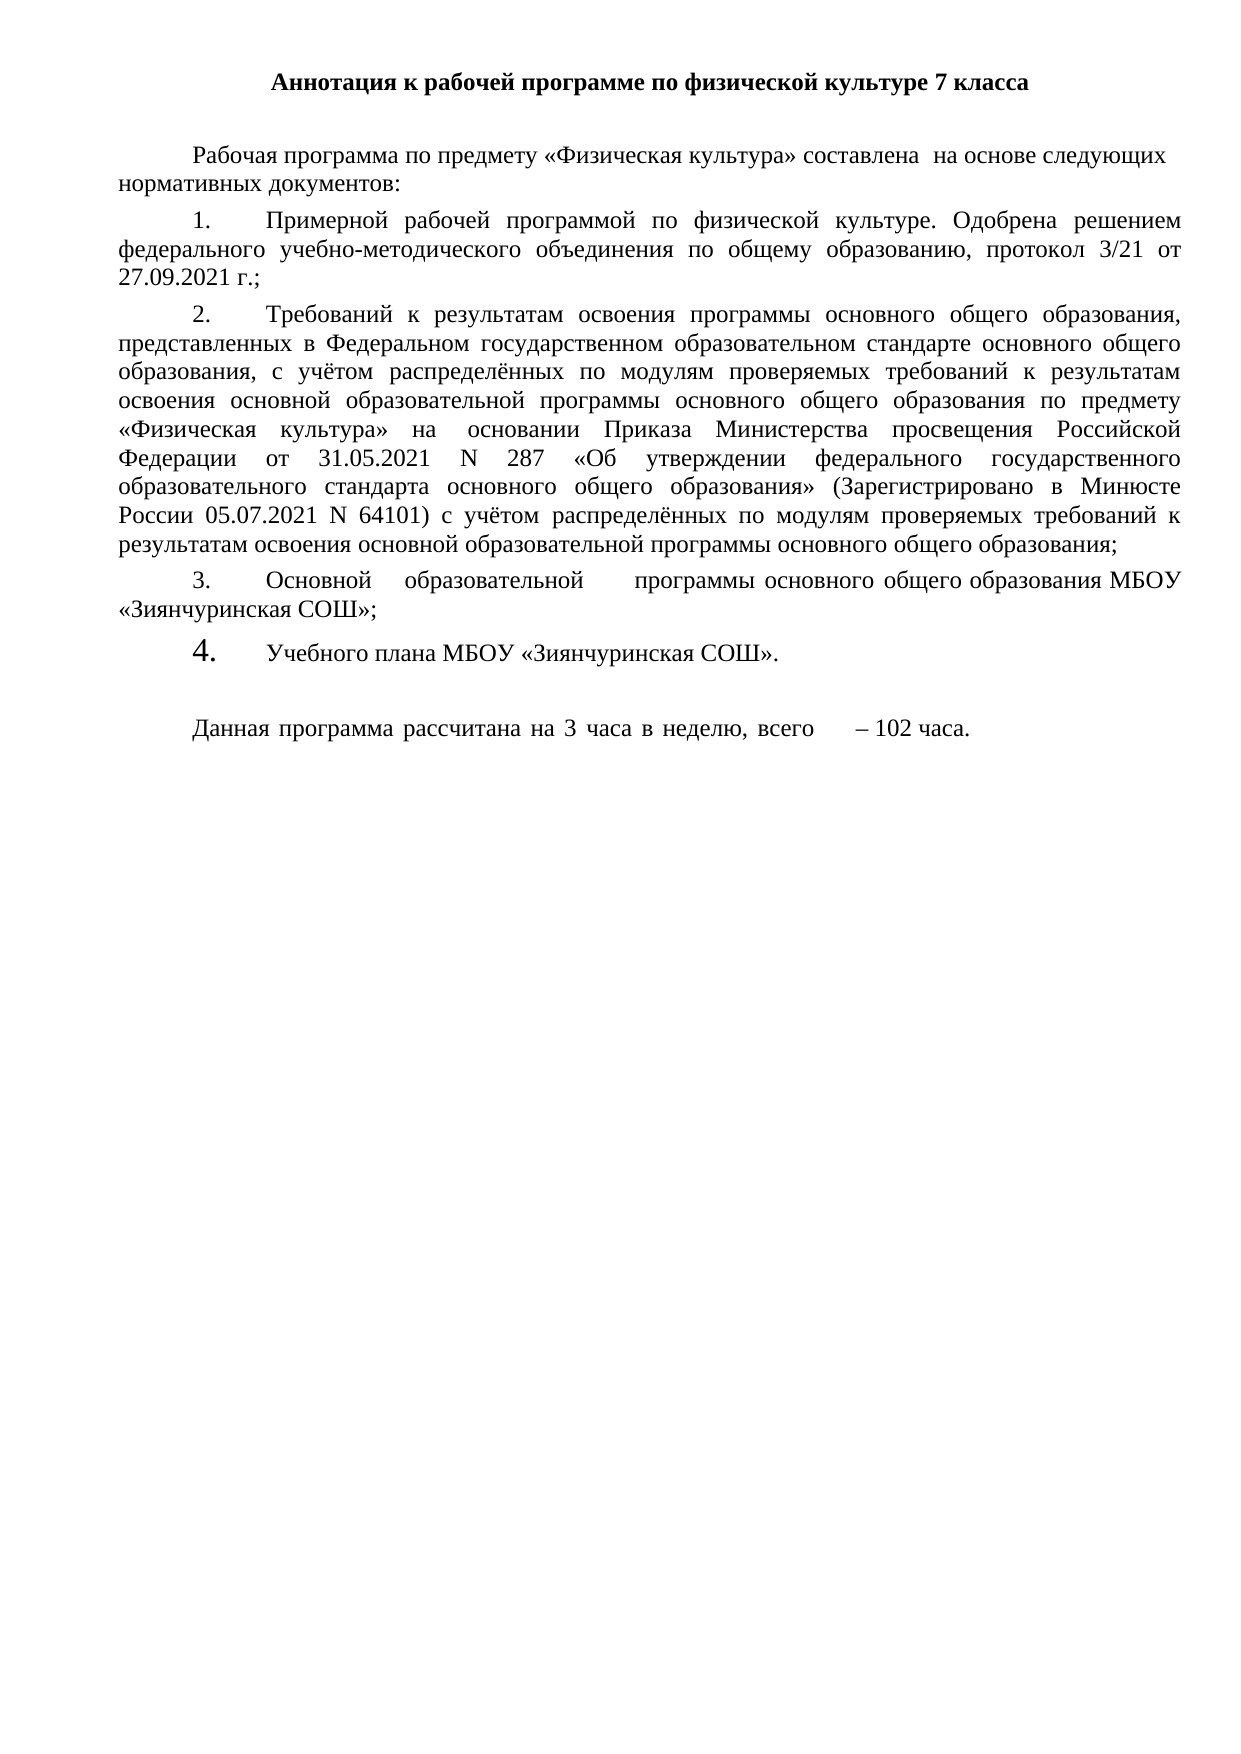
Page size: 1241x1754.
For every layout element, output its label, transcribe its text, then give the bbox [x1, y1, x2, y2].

subtitle Учебного плана МБОУ «Зиянчуринская СОШ». [118, 631, 1181, 669]
subtitle Примерной рабочей программой по физической культуре. Одобрена решением федерального учебно-методического объединения по общему образованию, протокол 3/21 от 27.09.2021 г.; [118, 205, 1181, 291]
subtitle Основной образовательной программы основного общего образования МБОУ «Зиянчуринская СОШ»; [118, 565, 1181, 623]
subtitle Данная программа рассчитана на 3 часа в неделю, всего – 102 часа. [118, 713, 1181, 742]
subtitle Требований к результатам освоения программы основного общего образования, представленных в Федеральном государственном образовательном стандарте основного общего образования, с учётом распределённых по модулям проверяемых требований к результатам освоения основной образовательной программы основного общего образования по предмету «Физическая культура» на основании Приказа Министерства просвещения Российской Федерации от 31.05.2021 N 287 «Об утверждении федерального государственного образовательного стандарта основного общего образования» (Зарегистрировано в Минюсте России 05.07.2021 N 64101) с учётом распределённых по модулям проверяемых требований к результатам освоения основной образовательной программы основного общего образования; [118, 299, 1181, 558]
subtitle Аннотация к рабочей программе по физической культуре 7 класса [118, 67, 1181, 96]
subtitle Рабочая программа по предмету «Физическая культура» составлена на основе следующих нормативных документов: [118, 140, 1181, 197]
